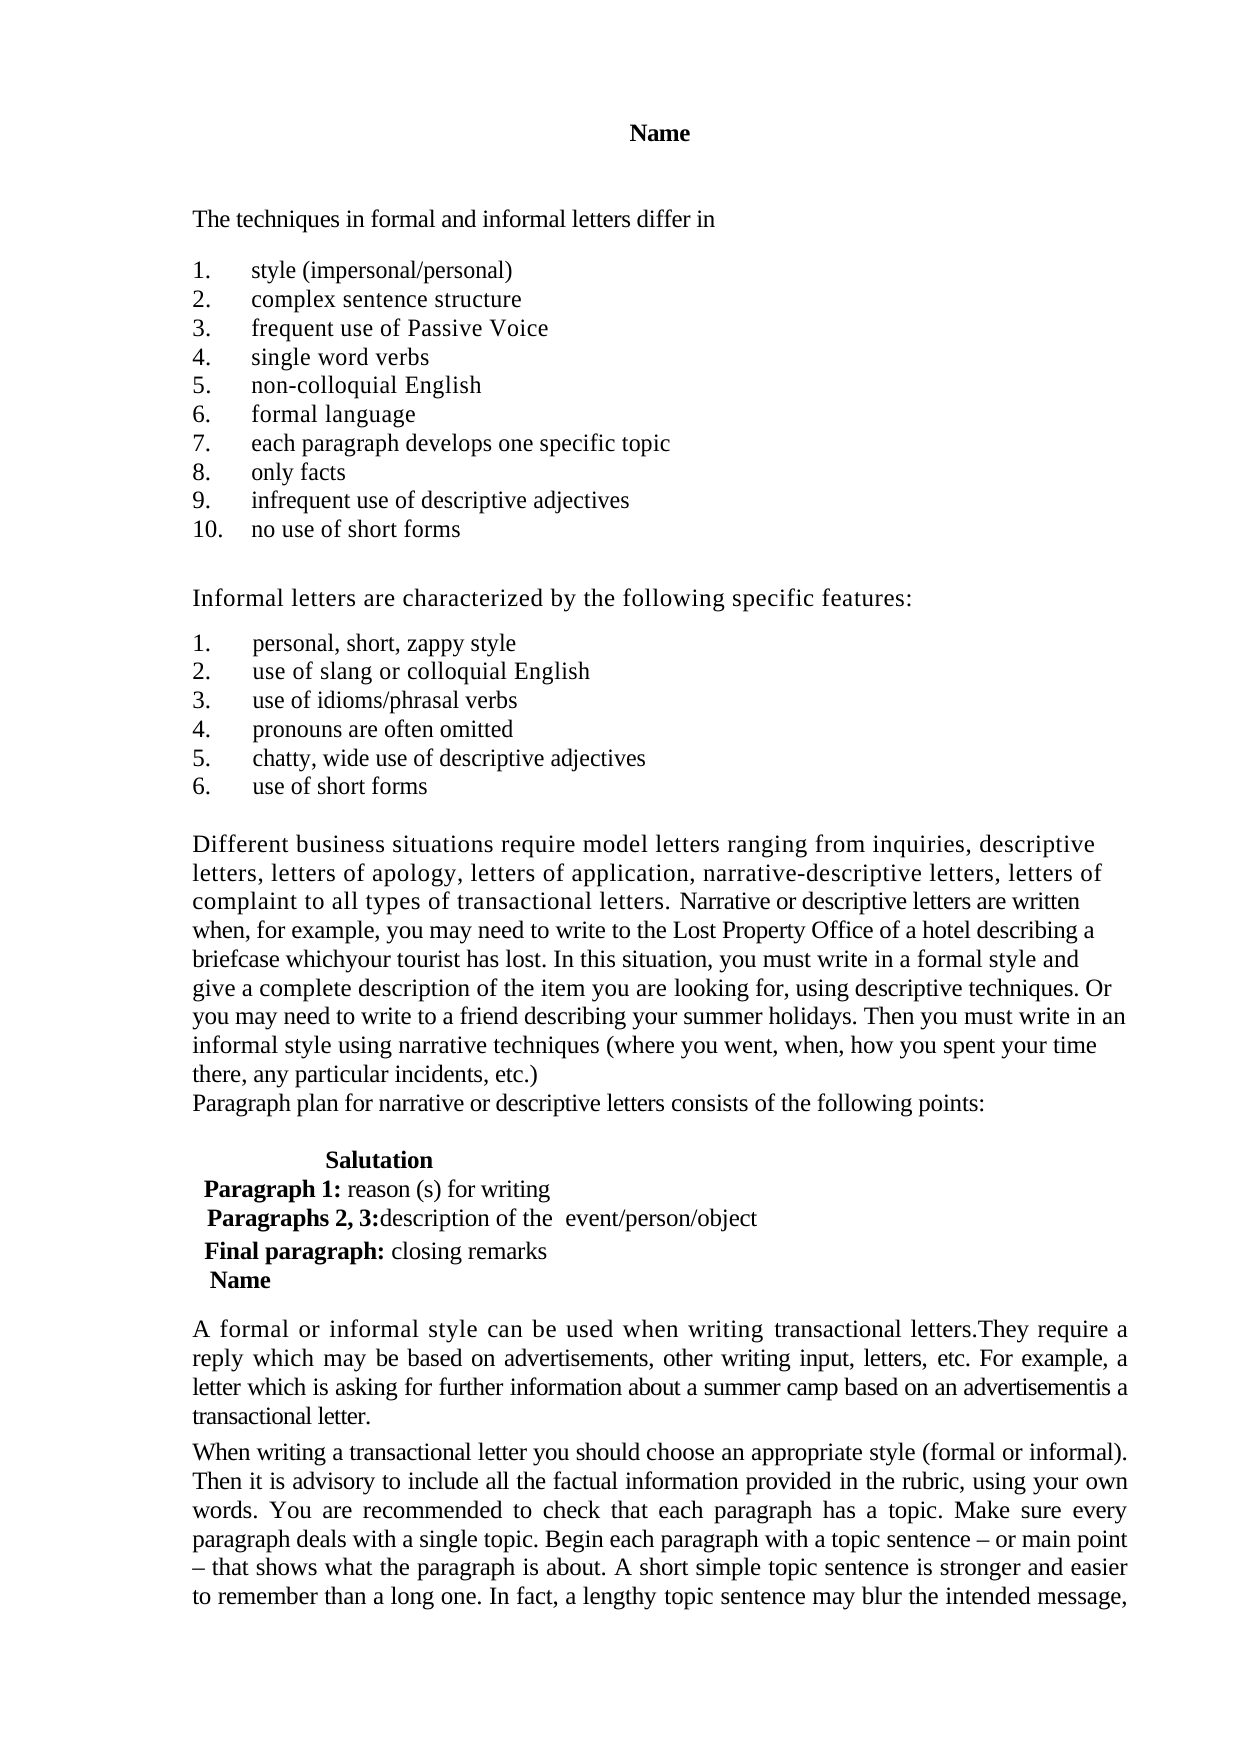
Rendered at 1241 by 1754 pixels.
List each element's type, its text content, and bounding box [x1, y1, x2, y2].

list no use of short forms [192, 514, 1128, 543]
list pronouns are often omitted [192, 714, 1128, 743]
text Final paragraph: closing remarks [192, 1236, 1128, 1265]
list frequent use of Passive Voice [192, 313, 1128, 342]
text Paragraph 1: reason (s) for writing [192, 1174, 1128, 1203]
text Name [192, 118, 1128, 147]
text Paragraphs 2, 3:description of the event/person/object [177, 1203, 1128, 1231]
text Different business situations require model letters ranging from inquiries, descriptive letters, letters of apology, letters of application, narrative-descriptive letters, letters of complaint to all types of transactional letters. Narrative or descriptive letters are written when, for example, you may need to write to the Lost Property Office of a hotel describing a briefcase whichyour tourist has lost. In this situation, you must write in a formal style and give a complete description of the item you are looking for, using descriptive techniques. Or you may need to write to a friend describing your summer holidays. Then you must write in an informal style using narrative techniques (where you went, when, how you spent your time there, any particular incidents, etc.) [192, 829, 1128, 1088]
list complex sentence structure [192, 284, 1128, 313]
text Informal letters are characterized by the following specific features: [192, 583, 1128, 612]
text The techniques in formal and informal letters differ in [192, 204, 1128, 233]
text Salutation [192, 1145, 1128, 1174]
list formal language [192, 399, 1128, 428]
list infrequent use of descriptive adjectives [192, 486, 1128, 514]
list each paragraph develops one specific topic [192, 428, 1128, 457]
list personal, short, zappy style [192, 628, 1128, 656]
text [192, 1437, 1128, 1610]
list chatty, wide use of descriptive adjectives [192, 743, 1128, 771]
list single word verbs [192, 342, 1128, 371]
list non-colloquial English [192, 371, 1128, 399]
list use of slang or colloquial English [192, 656, 1128, 685]
list use of idioms/phrasal verbs [192, 685, 1128, 714]
text Paragraph plan for narrative or descriptive letters consists of the following points: [192, 1088, 1128, 1116]
list only facts [192, 457, 1128, 486]
text Name [192, 1265, 1128, 1293]
list use of short forms [192, 771, 1128, 800]
text A formal or informal style can be used when writing transactional letters.They require a reply which may be based on advertisements, other writing input, letters, etc. For example, a letter which is asking for further information about a summer camp based on an advertisementis a transactional letter. [192, 1314, 1128, 1429]
list style (impersonal/personal) [192, 256, 1128, 284]
